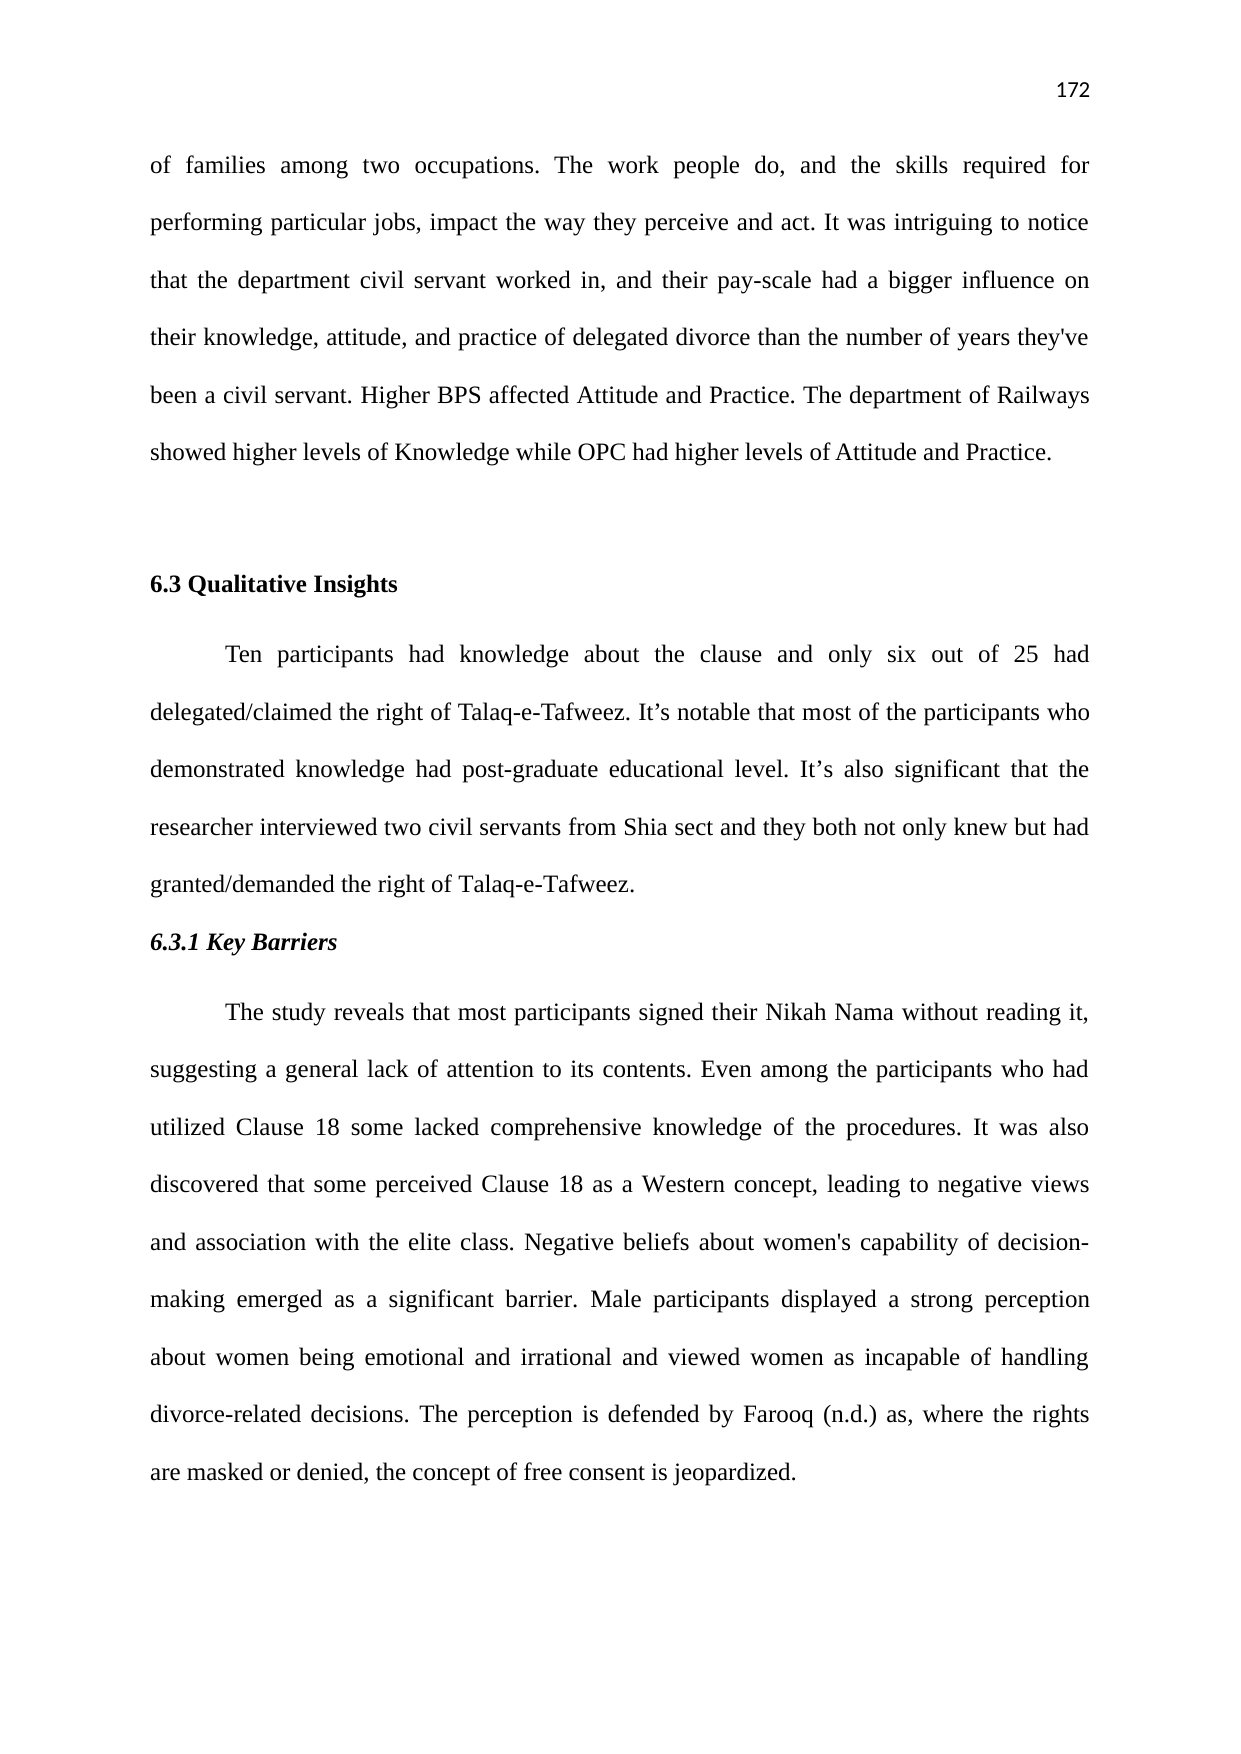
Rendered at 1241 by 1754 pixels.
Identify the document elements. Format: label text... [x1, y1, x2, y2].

text The study reveals that most participants signed their Nikah Nama without reading it, suggesting a general lack of attention to its contents. Even among the participants who had utilized Clause 18 some lacked comprehensive knowledge of the procedures. It was also discovered that some perceived Clause 18 as a Western concept, leading to negative views and association with the elite class. Negative beliefs about women's capability of decision-making emerged as a significant barrier. Male participants displayed a strong perception about women being emotional and irrational and viewed women as incapable of handling divorce-related decisions. The perception is defended by Farooq (n.d.) as, where the rights are masked or denied, the concept of free consent is jeopardized. [150, 997, 1090, 1485]
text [150, 150, 1090, 466]
text Ten participants had knowledge about the clause and only six out of 25 had delegated/claimed the right of Talaq-e-Tafweez. It’s notable that most of the participants who demonstrated knowledge had post-graduate educational level. It’s also significant that the researcher interviewed two civil servants from Shia sect and they both not only knew but had granted/demanded the right of Talaq-e-Tafweez. [150, 639, 1090, 898]
subtitle 6.3.1 Key Barriers [150, 927, 1090, 955]
subtitle 6.3 Qualitative Insights [150, 569, 1090, 598]
